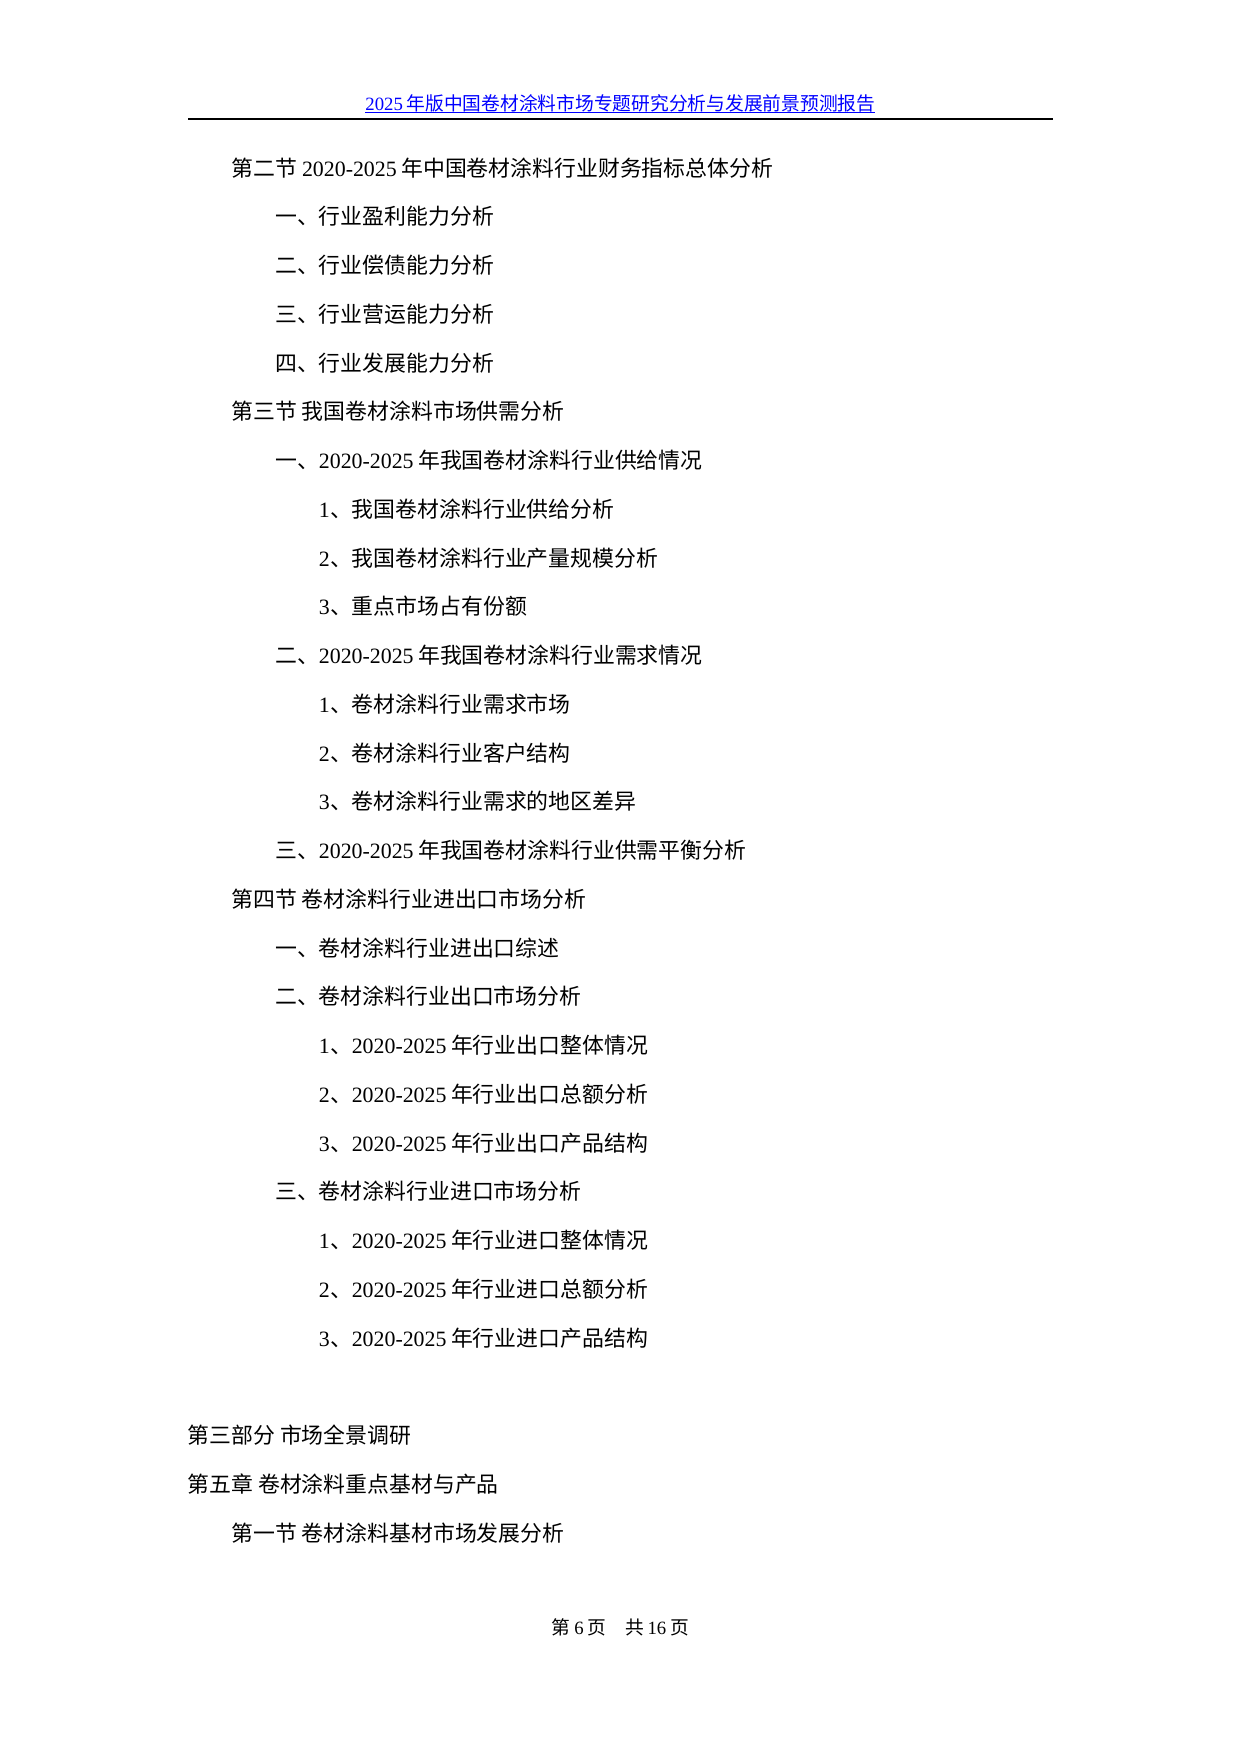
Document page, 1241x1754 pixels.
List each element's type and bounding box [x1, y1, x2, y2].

text [187, 150, 1053, 1548]
